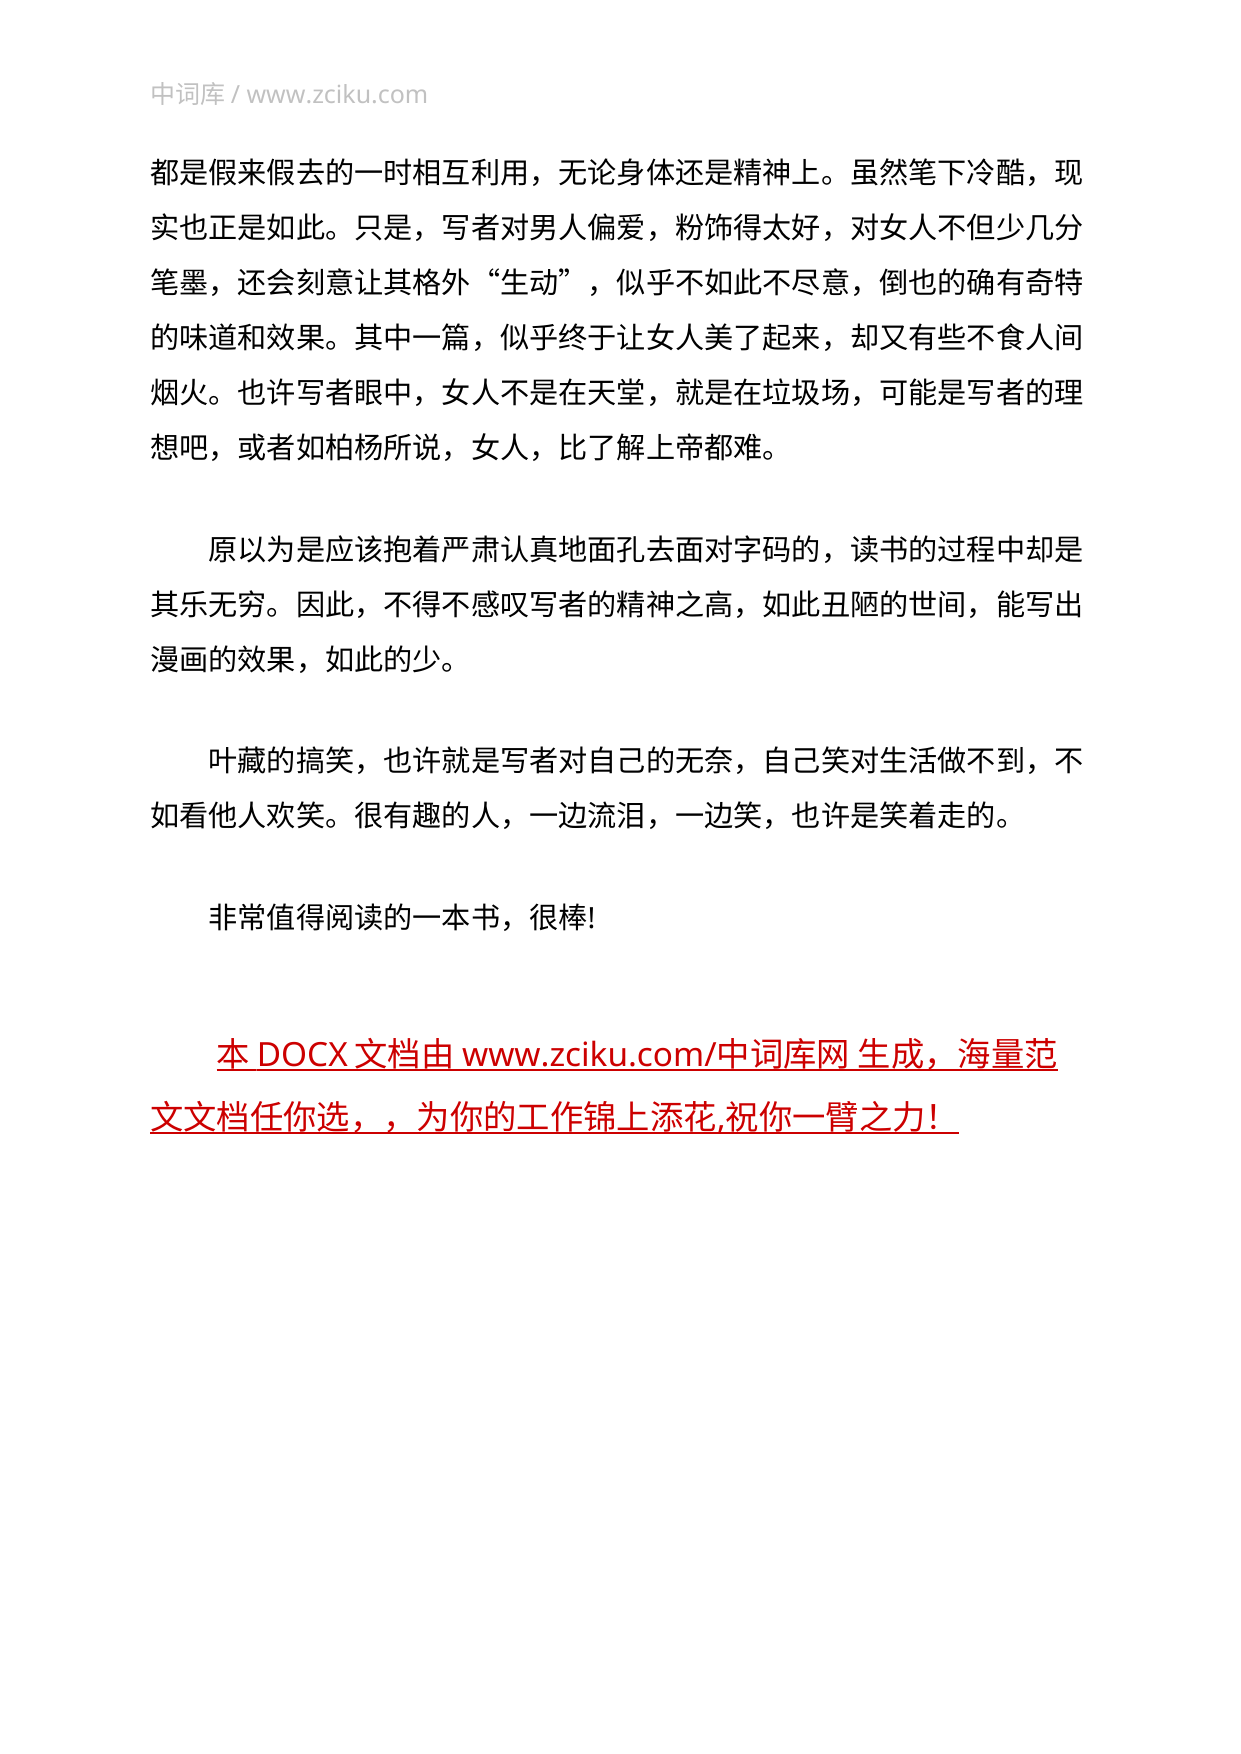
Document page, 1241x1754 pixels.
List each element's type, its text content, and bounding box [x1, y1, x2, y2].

text 叶藏的搞笑，也许就是写者对自己的无奈，自己笑对生活做不到，不如看他人欢笑。很有趣的人，一边流泪，一边笑，也许是笑着走的。 [150, 738, 1090, 835]
text 原以为是应该抱着严肃认真地面孔去面对字码的，读书的过程中却是其乐无穷。因此，不得不感叹写者的精神之高，如此丑陋的世间，能写出漫画的效果，如此的少。 [150, 526, 1090, 678]
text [150, 150, 1090, 467]
text 非常值得阅读的一本书，很棒! [150, 894, 1090, 937]
text 本DOCX文档由 www.zciku.com/中词库网 生成，海量范文文档任你选，，为你的工作锦上添花,祝你一臂之力！ [150, 1028, 1090, 1139]
